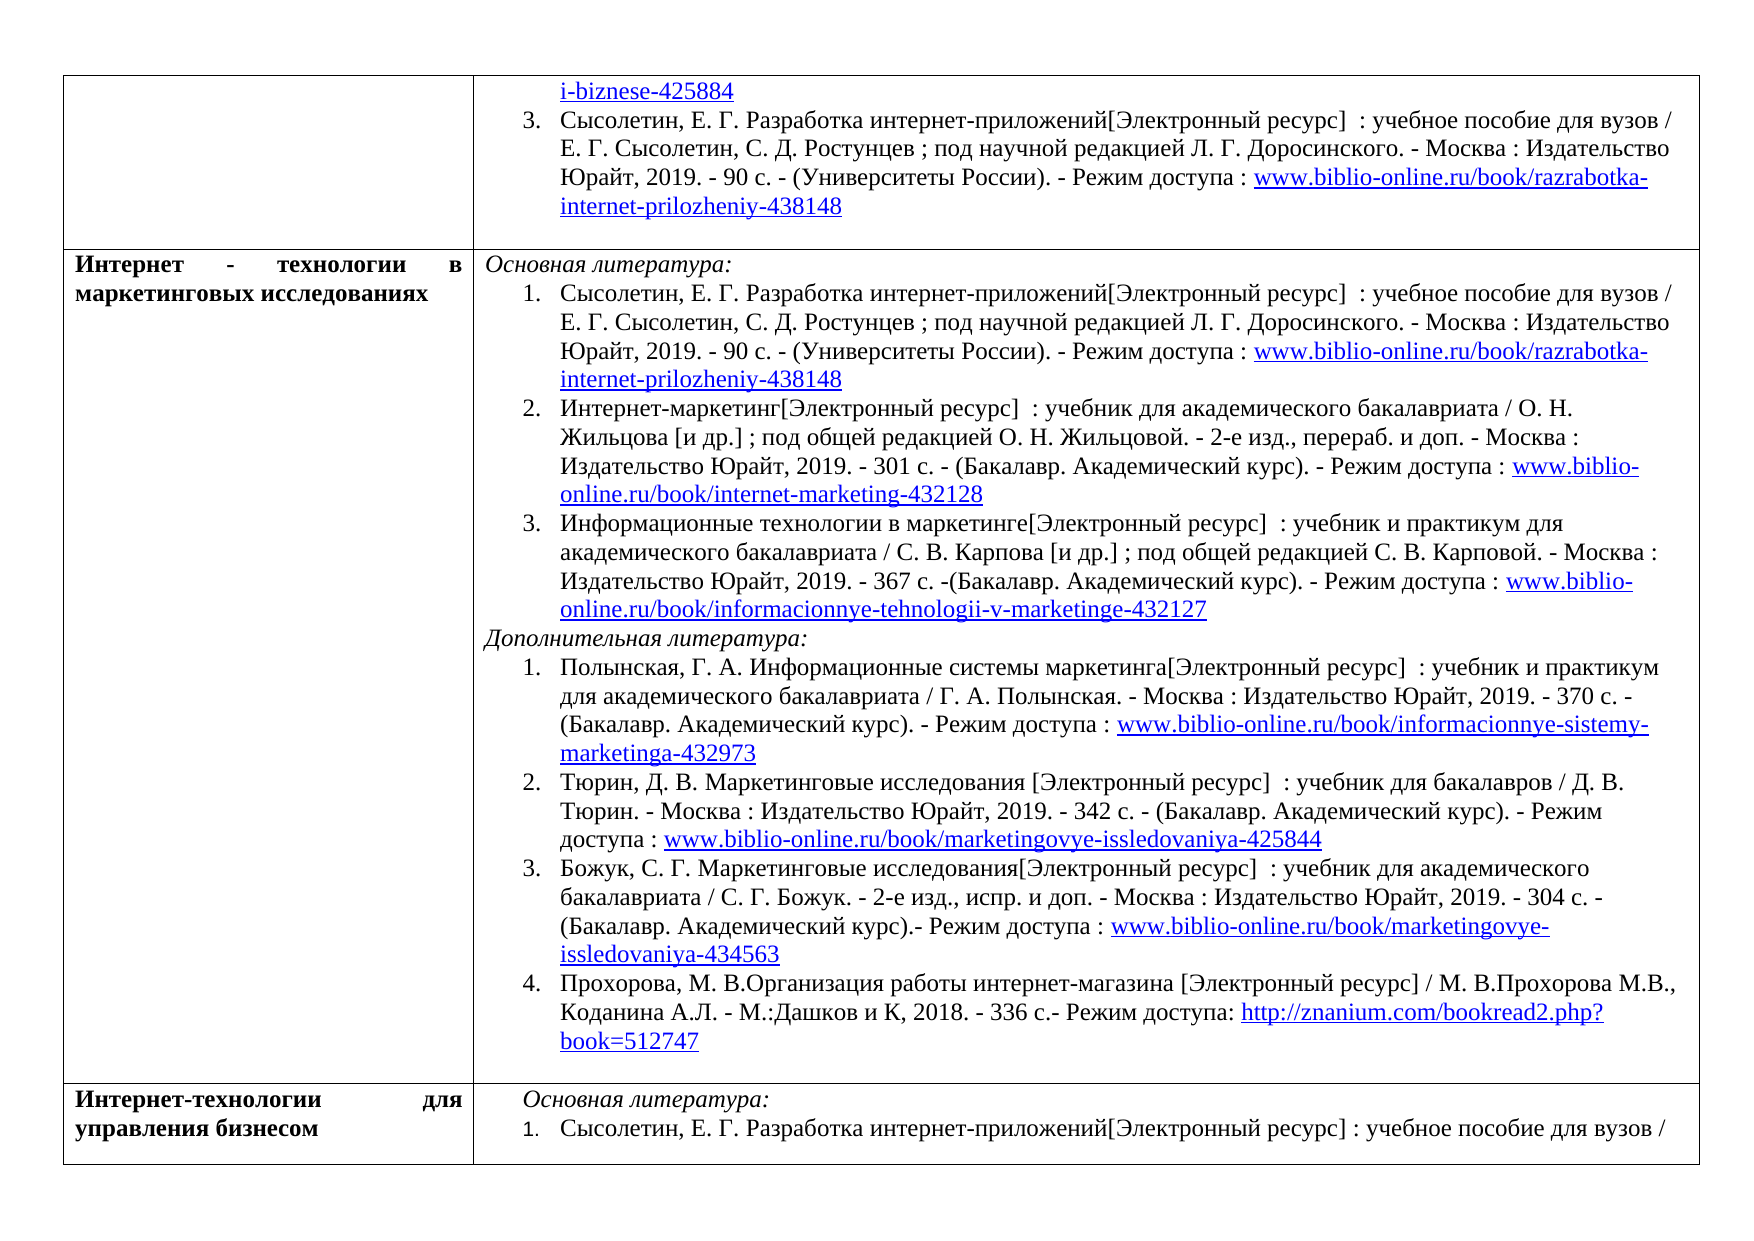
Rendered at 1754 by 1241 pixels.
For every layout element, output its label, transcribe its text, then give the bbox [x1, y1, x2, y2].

table_cell Интернет - технологии в маркетинговых исследованиях [64, 250, 473, 1083]
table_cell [474, 1084, 1699, 1164]
table_cell Основная литература: Сысолетин, Е. Г. Разработка интернет-приложений[Электронный ресурс] : учебное пособие для вузов / Е. Г. Сысолетин, С. Д. Ростунцев ; под научной редакцией Л. Г. Доросинского. - Москва : Издательство Юрайт, 2019. - 90 с. - (Университеты России). - Режим доступа : www.biblio-online.ru/book/razrabotka-internet-prilozheniy-438148 Интернет-маркетинг[Электронный ресурс] : учебник для академического бакалавриата / О. Н. Жильцова [и др.] ; под общей редакцией О. Н. Жильцовой. - 2-е изд., перераб. и доп. - Москва : Издательство Юрайт, 2019. - 301 с. - (Бакалавр. Академический курс). - Режим доступа : www.biblio-online.ru/book/internet-marketing-432128 Информационные технологии в маркетинге[Электронный ресурс] : учебник и практикум для академического бакалавриата / С. В. Карпова [и др.] ; под общей редакцией С. В. Карповой. - Москва : Издательство Юрайт, 2019. - 367 с. -(Бакалавр. Академический курс). - Режим доступа : www.biblio-online.ru/book/informacionnye-tehnologii-v-marketinge-432127 Дополнительная литература: Полынская, Г. А. Информационные системы маркетинга[Электронный ресурс] : учебник и практикум для академического бакалавриата / Г. А. Полынская. - Москва : Издательство Юрайт, 2019. - 370 с. - (Бакалавр. Академический курс). - Режим доступа : www.biblio-online.ru/book/informacionnye-sistemy-marketinga-432973 Тюрин, Д. В. Маркетинговые исследования [Электронный ресурс] : учебник для бакалавров / Д. В. Тюрин. - Москва : Издательство Юрайт, 2019. - 342 с. - (Бакалавр. Академический курс). - Режим доступа : www.biblio-online.ru/book/marketingovye-issledovaniya-425844 Божук, С. Г. Маркетинговые исследования[Электронный ресурс] : учебник для академического бакалавриата / С. Г. Божук. - 2-е изд., испр. и доп. - Москва : Издательство Юрайт, 2019. - 304 с. - (Бакалавр. Академический курс).- Режим доступа : www.biblio-online.ru/book/marketingovye-issledovaniya-434563 Прохорова, М. В.Организация работы интернет-магазина [Электронный ресурс] / М. В.Прохорова М.В., Коданина А.Л. - М.:Дашков и К, 2018. - 336 с.- Режим доступа: http://znanium.com/bookread2.php?book=512747 [474, 250, 1699, 1083]
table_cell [474, 76, 1699, 248]
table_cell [64, 76, 473, 248]
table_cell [64, 1084, 473, 1164]
